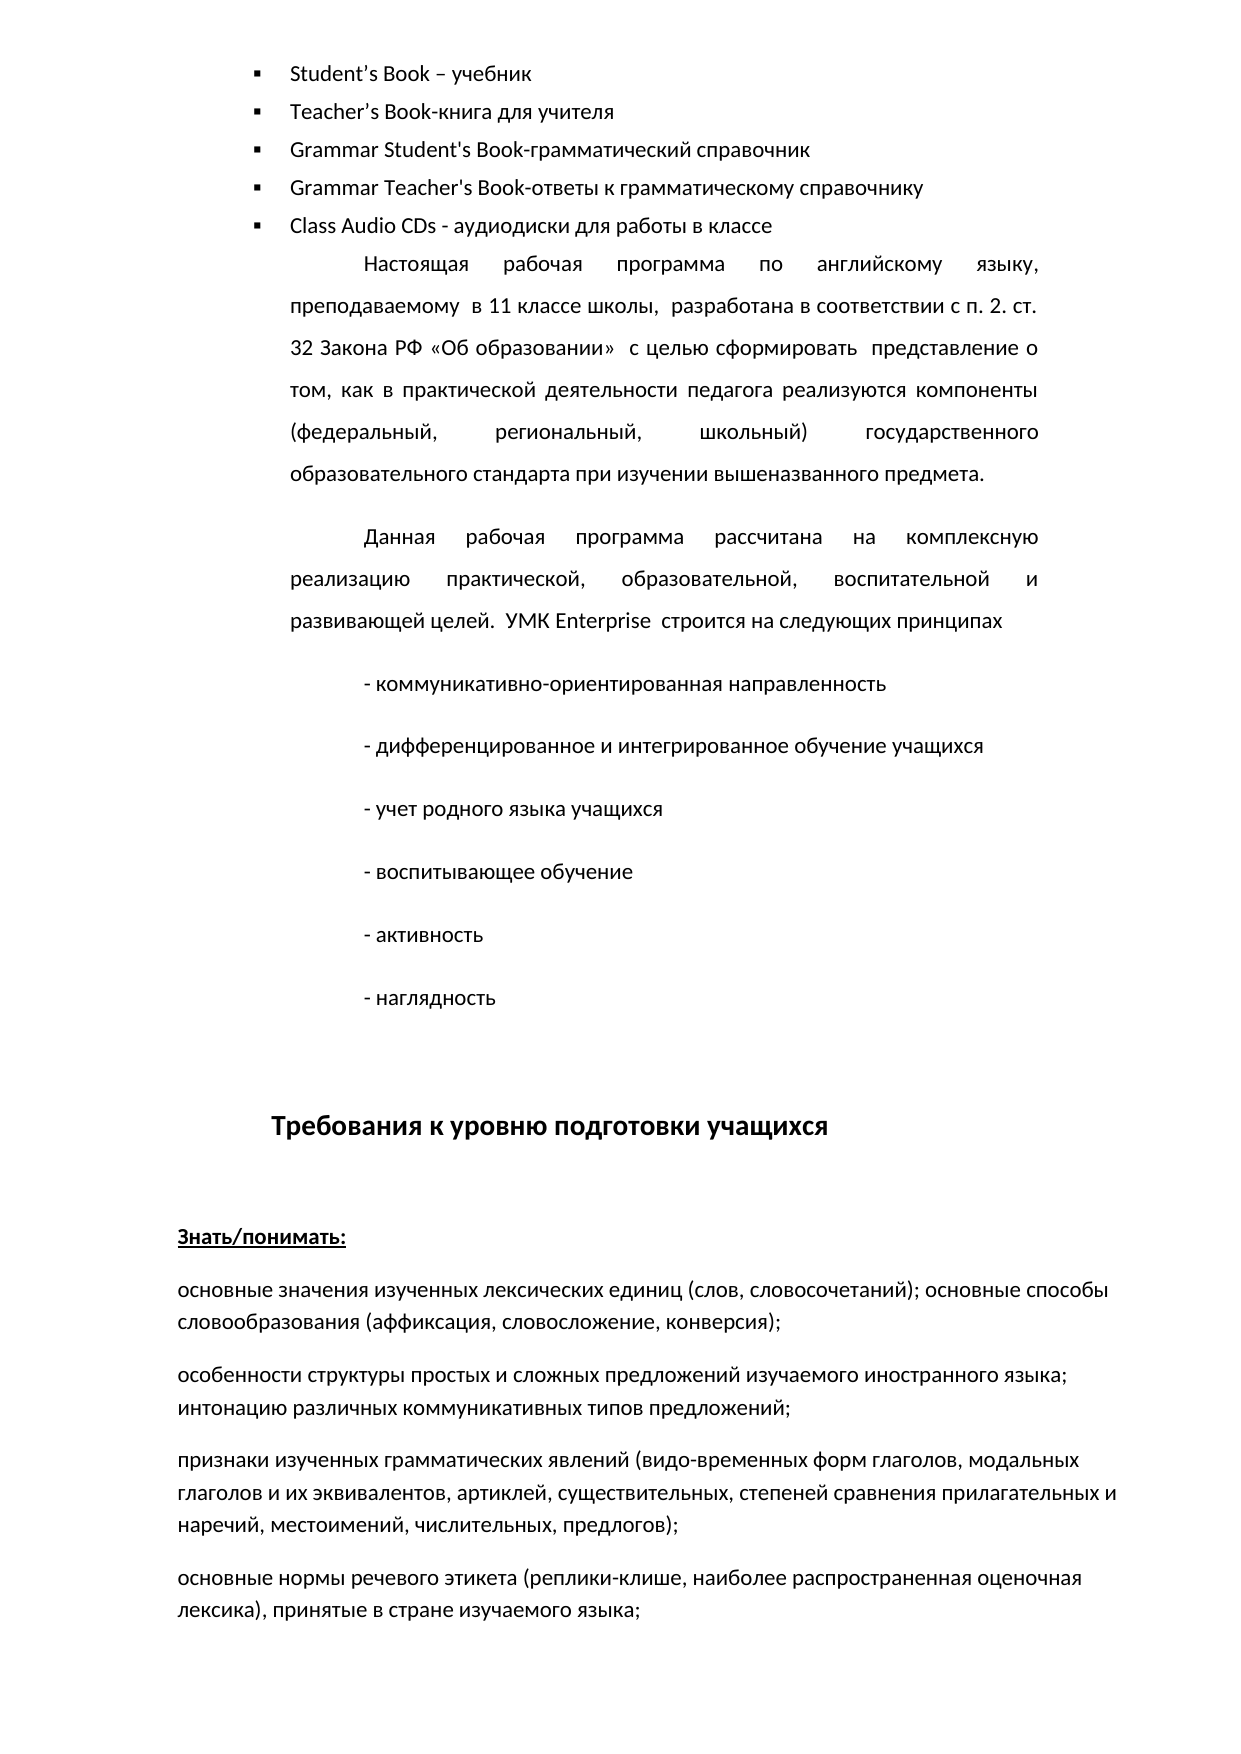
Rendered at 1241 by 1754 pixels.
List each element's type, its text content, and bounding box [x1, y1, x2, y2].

list Teacher’s Book-книга для учителя [252, 97, 1002, 125]
list Grammar Student's Book-грамматический справочник [252, 135, 1002, 163]
text Требования к уровню подготовки учащихся [271, 1107, 1039, 1143]
text основные нормы речевого этикета (реплики-клише, наиболее распространенная оценочная лексика), принятые в стране изучаемого языка; [177, 1563, 1152, 1623]
text Настоящая рабочая программа по английскому языку, преподаваемому в 11 классе школы, разработана в соответствии с п. 2. ст. 32 Закона РФ «Об образовании» с целью сформировать представление о том, как в практической деятельности педагога реализуются компоненты (федеральный, региональный, школьный) государственного образовательного стандарта при изучении вышеназванного предмета. [290, 249, 1039, 487]
text - активность [290, 920, 1039, 948]
text признаки изученных грамматических явлений (видо-временных форм глаголов, модальных глаголов и их эквивалентов, артиклей, существительных, степеней сравнения прилагательных и наречий, местоимений, числительных, предлогов); [177, 1446, 1152, 1538]
text особенности структуры простых и сложных предложений изучаемого иностранного языка; интонацию различных коммуникативных типов предложений; [177, 1360, 1152, 1421]
text Знать/понимать: [177, 1222, 1152, 1250]
text - наглядность [290, 983, 1039, 1011]
list Grammar Teacher's Book-ответы к грамматическому справочнику [252, 173, 1002, 201]
text Данная рабочая программа рассчитана на комплексную реализацию практической, образовательной, воспитательной и развивающей целей. УМК Enterprise строится на следующих принципах [290, 522, 1039, 634]
list Class Audio CDs - аудиодиски для работы в классе [252, 211, 1002, 239]
text - воспитывающее обучение [290, 857, 1039, 885]
text - дифференцированное и интегрированное обучение учащихся [290, 732, 1039, 759]
text - учет родного языка учащихся [290, 794, 1039, 822]
text - коммуникативно-ориентированная направленность [290, 669, 1039, 697]
text основные значения изученных лексических единиц (слов, словосочетаний); основные способы словообразования (аффиксация, словосложение, конверсия); [177, 1275, 1152, 1335]
list Student’s Book – учебник [252, 59, 1002, 87]
